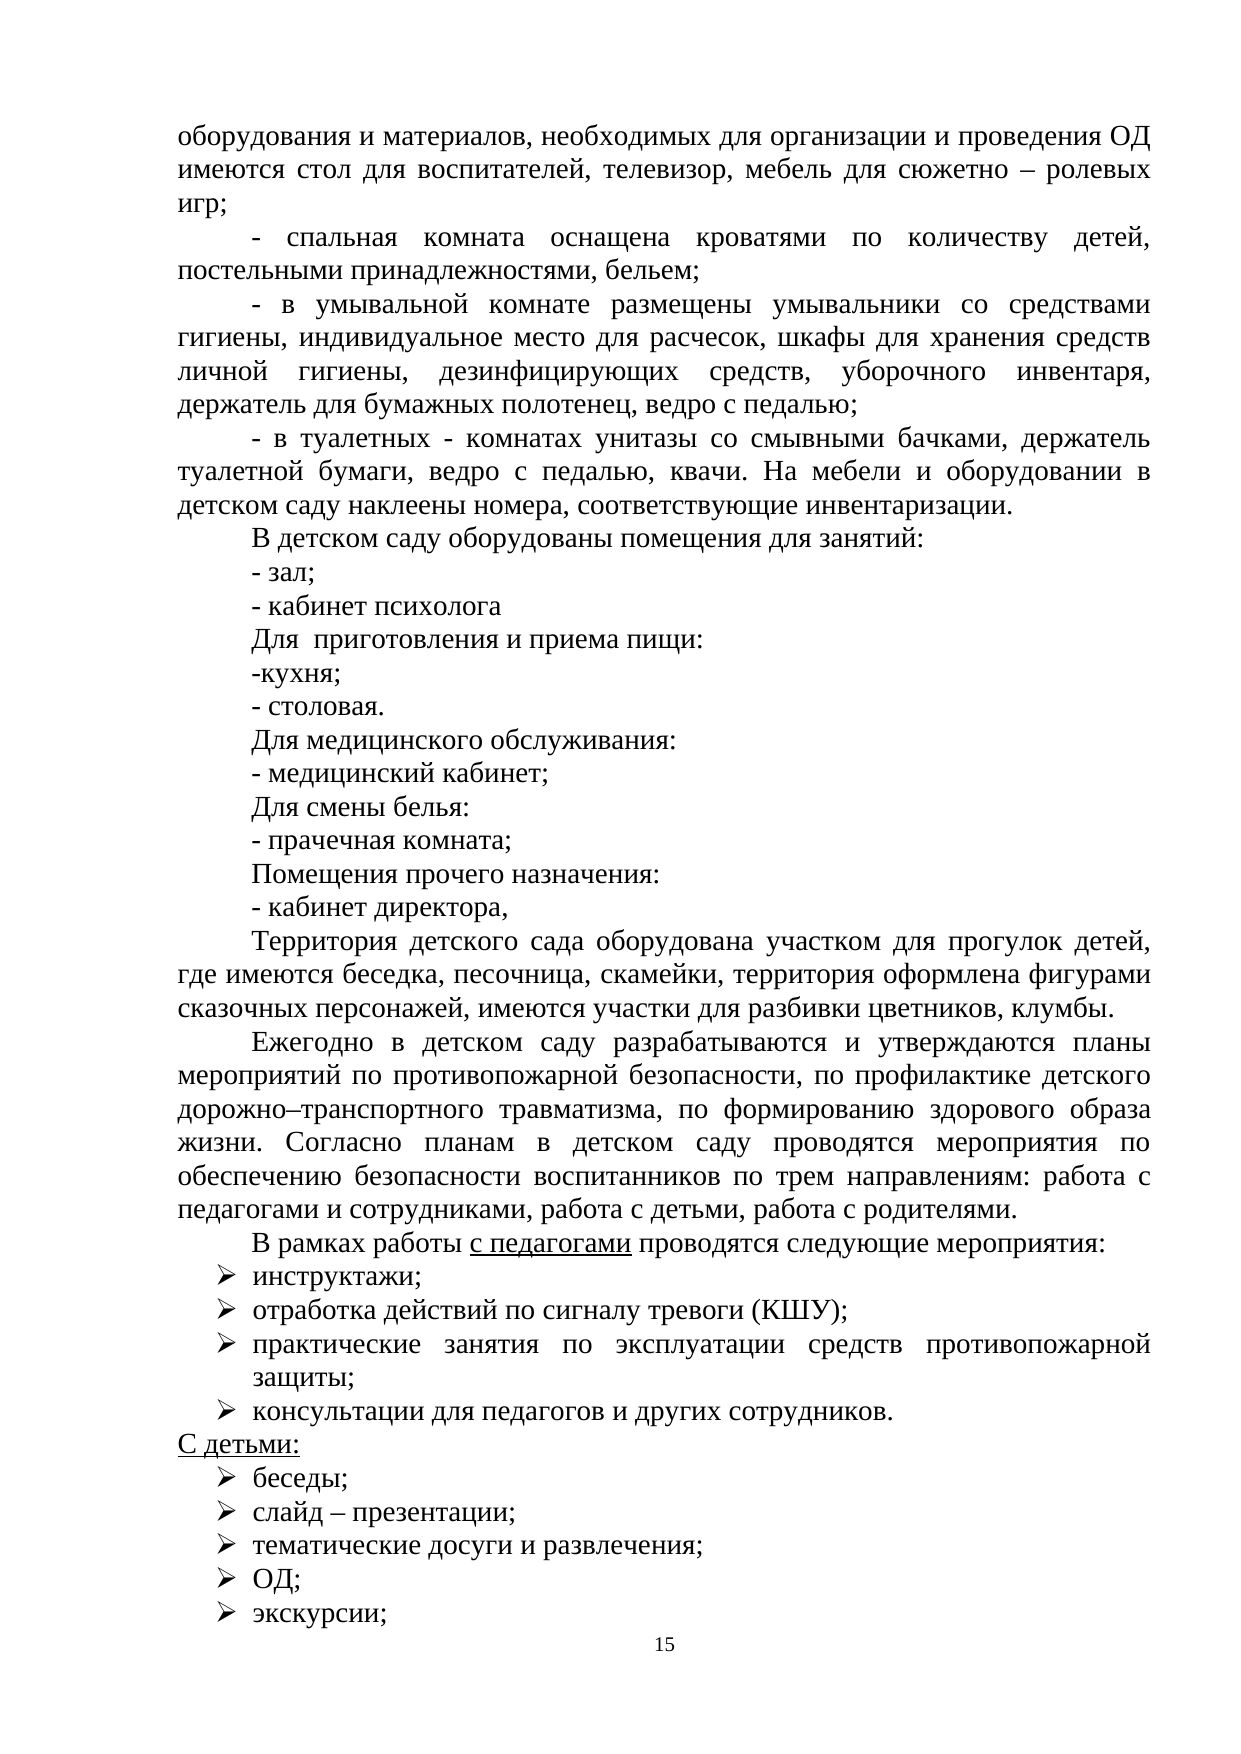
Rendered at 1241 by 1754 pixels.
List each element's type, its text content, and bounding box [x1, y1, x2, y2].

list практические занятия по эксплуатации средств противопожарной защиты; [215, 1326, 1152, 1393]
text Ежегодно в детском саду разрабатываются и утверждаются планы мероприятий по противопожарной безопасности, по профилактике детского дорожно–транспортного травматизма, по формированию здорового образа жизни. Согласно планам в детском саду проводятся мероприятия по обеспечению безопасности воспитанников по трем направлениям: работа с педагогами и сотрудниками, работа с детьми, работа с родителями. [177, 1024, 1152, 1225]
list ОД; [215, 1561, 1152, 1595]
text В детском саду оборудованы помещения для занятий: [177, 521, 1152, 554]
list беседы; [215, 1460, 1152, 1494]
list отработка действий по сигналу тревоги (КШУ); [215, 1292, 1152, 1326]
text Для смены белья: [177, 789, 1152, 822]
list консультации для педагогов и других сотрудников. [215, 1393, 1152, 1427]
text С детьми: [177, 1427, 1152, 1460]
text - кабинет директора, [177, 889, 1152, 923]
text В рамках работы с педагогами проводятся следующие мероприятия: [177, 1225, 1152, 1258]
text Для приготовления и приема пищи: [177, 621, 1152, 655]
text - спальная комната оснащена кроватями по количеству детей, постельными принадлежностями, бельем; [177, 219, 1152, 286]
list слайд – презентации; [215, 1494, 1152, 1527]
text - зал; [177, 554, 1152, 588]
text - медицинский кабинет; [177, 755, 1152, 789]
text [177, 118, 1152, 219]
text Территория детского сада оборудована участком для прогулок детей, где имеются беседка, песочница, скамейки, территория оформлена фигурами сказочных персонажей, имеются участки для разбивки цветников, клумбы. [177, 923, 1152, 1024]
text - прачечная комната; [177, 822, 1152, 856]
text - в туалетных - комнатах унитазы со смывными бачками, держатель туалетной бумаги, ведро с педалью, квачи. На мебели и оборудовании в детском саду наклеены номера, соответствующие инвентаризации. [177, 420, 1152, 521]
text Для медицинского обслуживания: [177, 722, 1152, 755]
text - кабинет психолога [177, 588, 1152, 621]
text -кухня; [177, 655, 1152, 688]
text Помещения прочего назначения: [177, 856, 1152, 889]
text - столовая. [177, 688, 1152, 722]
list инструктажи; [215, 1258, 1152, 1292]
list тематические досуги и развлечения; [215, 1527, 1152, 1561]
list экскурсии; [215, 1595, 1152, 1628]
text - в умывальной комнате размещены умывальники со средствами гигиены, индивидуальное место для расчесок, шкафы для хранения средств личной гигиены, дезинфицирующих средств, уборочного инвентаря, держатель для бумажных полотенец, ведро с педалью; [177, 286, 1152, 420]
